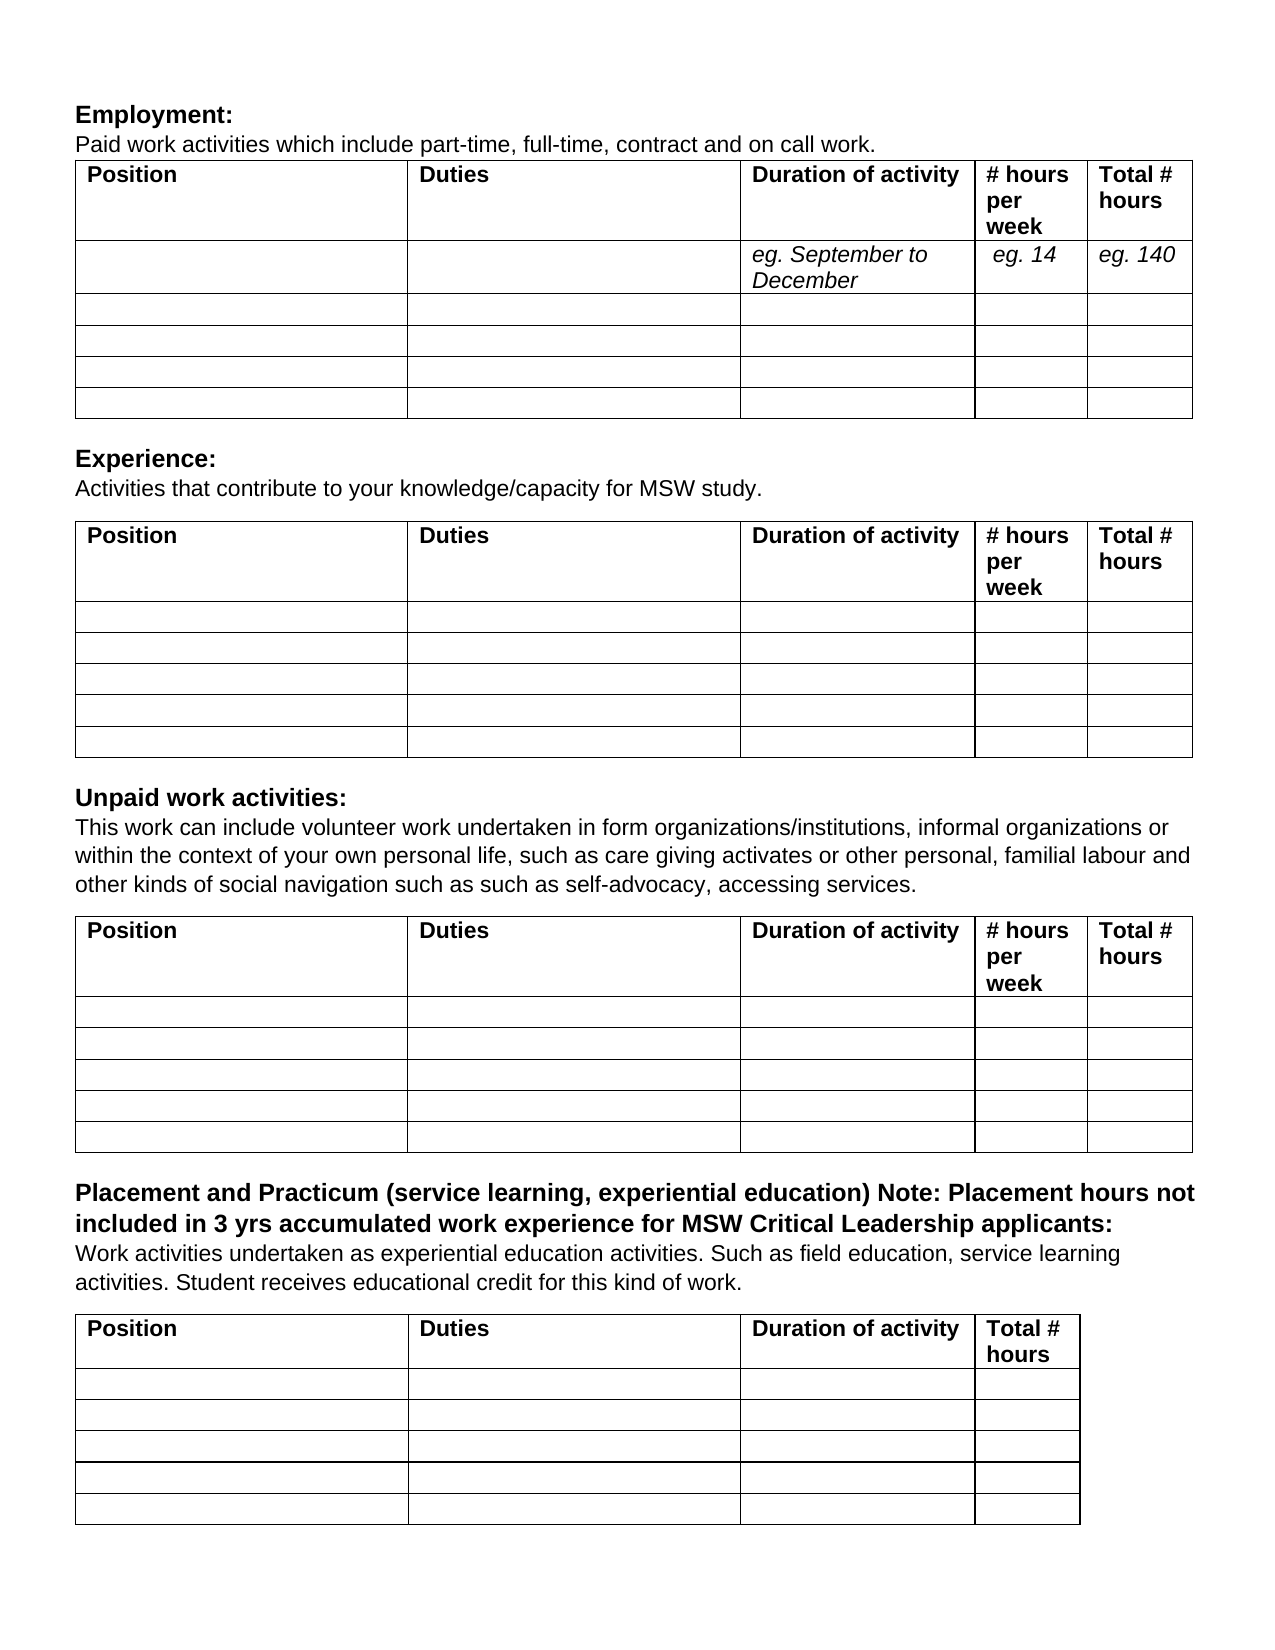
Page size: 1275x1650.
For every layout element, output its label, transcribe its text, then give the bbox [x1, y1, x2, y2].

subtitle Placement and Practicum (service learning, experiential education) Note: Placement hours not included in 3 yrs accumulated work experience for MSW Critical Leadership applicants: [75, 1178, 1200, 1238]
table_cell [741, 602, 974, 632]
table_cell [408, 633, 740, 663]
subtitle Unpaid work activities: [75, 783, 1200, 812]
table_cell [76, 388, 407, 418]
table_header Duties [408, 522, 740, 601]
table_cell [741, 997, 974, 1027]
table_header Position [76, 522, 407, 601]
table_header # hours per week [976, 522, 1087, 601]
table_cell [409, 1431, 740, 1461]
table_cell eg. 14 [976, 241, 1087, 293]
table_cell [409, 1494, 740, 1524]
table_cell [741, 664, 974, 694]
table_cell [976, 664, 1087, 694]
table_header Position [76, 1315, 408, 1368]
table_cell [76, 602, 407, 632]
table_cell [976, 326, 1087, 356]
table_cell [1088, 997, 1192, 1027]
table_cell [408, 695, 740, 726]
table_cell [76, 1463, 408, 1493]
table_cell [76, 997, 407, 1027]
table_cell [976, 1494, 1079, 1524]
table_header Duration of activity [741, 917, 974, 996]
table_cell [976, 294, 1087, 324]
table_cell [741, 1122, 974, 1152]
table_cell [741, 1091, 974, 1121]
table_cell [76, 1400, 408, 1430]
table_header Total # hours [1088, 522, 1192, 601]
table_cell [76, 1431, 408, 1461]
table_cell [1088, 1060, 1192, 1090]
table_cell [1088, 388, 1192, 418]
table_cell [976, 602, 1087, 632]
table_cell [1088, 294, 1192, 324]
table_cell [1088, 664, 1192, 694]
table_cell [741, 695, 974, 726]
table_cell [408, 1091, 740, 1121]
text Paid work activities which include part-time, full-time, contract and on call work. [75, 131, 1200, 157]
table_cell [76, 695, 407, 726]
table_cell [1088, 1091, 1192, 1121]
table_cell [976, 1400, 1079, 1430]
table_cell [976, 357, 1087, 387]
table_cell [408, 602, 740, 632]
table_cell [76, 727, 407, 757]
table_cell [409, 1400, 740, 1430]
table_header Position [76, 917, 407, 996]
table_cell [741, 294, 974, 324]
table_cell [408, 388, 740, 418]
table_cell [741, 1431, 974, 1461]
table_cell [1088, 1028, 1192, 1058]
table_cell [408, 1060, 740, 1090]
table_cell [408, 664, 740, 694]
table_cell [741, 1494, 974, 1524]
table_cell [741, 633, 974, 663]
table_header Duties [408, 161, 740, 239]
table_cell [408, 1028, 740, 1058]
table_cell [976, 695, 1087, 726]
table_cell [76, 241, 407, 293]
table_cell [976, 633, 1087, 663]
table_cell [741, 1369, 974, 1399]
subtitle Experience: [75, 444, 1200, 473]
table_cell [1088, 633, 1192, 663]
table_cell [76, 1122, 407, 1152]
table_header Total # hours [976, 1315, 1079, 1368]
table_cell [976, 1122, 1087, 1152]
table_cell [976, 388, 1087, 418]
table_cell [976, 1091, 1087, 1121]
table_cell eg. 140 [1088, 241, 1192, 293]
table_cell [741, 357, 974, 387]
table_header Total # hours [1088, 161, 1192, 239]
table_cell [1088, 602, 1192, 632]
table_cell [976, 1463, 1079, 1493]
table_cell [76, 1060, 407, 1090]
table_header # hours per week [976, 161, 1087, 239]
table_cell [76, 294, 407, 324]
table_header Position [76, 161, 407, 239]
table_cell [76, 1091, 407, 1121]
table_cell [741, 727, 974, 757]
text Work activities undertaken as experiential education activities. Such as field education, service learning activities. Student receives educational credit for this kind of work. [75, 1240, 1200, 1295]
table_cell [1088, 1122, 1192, 1152]
table_cell [976, 1431, 1079, 1461]
table_cell [741, 1463, 974, 1493]
table_cell eg. September to December [741, 241, 974, 293]
table_cell [408, 997, 740, 1027]
table_header Total # hours [1088, 917, 1192, 996]
text This work can include volunteer work undertaken in form organizations/institutions, informal organizations or within the context of your own personal life, such as care giving activates or other personal, familial labour and other kinds of social navigation such as such as self-advocacy, accessing services. [75, 814, 1200, 897]
table_header Duration of activity [741, 161, 974, 239]
table_cell [408, 326, 740, 356]
table_cell [76, 664, 407, 694]
table_cell [1088, 695, 1192, 726]
table_cell [408, 727, 740, 757]
table_cell [741, 1028, 974, 1058]
table_cell [976, 997, 1087, 1027]
table_cell [408, 357, 740, 387]
table_cell [76, 1494, 408, 1524]
table_cell [409, 1369, 740, 1399]
table_cell [976, 1060, 1087, 1090]
table_cell [408, 294, 740, 324]
text Activities that contribute to your knowledge/capacity for MSW study. [75, 475, 1200, 502]
table_cell [76, 1369, 408, 1399]
table_cell [976, 727, 1087, 757]
table_cell [741, 388, 974, 418]
table_cell [1088, 326, 1192, 356]
table_header Duties [408, 917, 740, 996]
table_cell [976, 1369, 1079, 1399]
table_header Duration of activity [741, 1315, 974, 1368]
table_cell [76, 326, 407, 356]
table_cell [408, 1122, 740, 1152]
table_cell [1088, 357, 1192, 387]
table_cell [741, 326, 974, 356]
table_cell [741, 1400, 974, 1430]
table_cell [408, 241, 740, 293]
table_cell [409, 1463, 740, 1493]
table_header # hours per week [976, 917, 1087, 996]
table_cell [976, 1028, 1087, 1058]
table_header Duration of activity [741, 522, 974, 601]
subtitle Employment: [75, 100, 1200, 129]
table_cell [76, 633, 407, 663]
table_cell [1088, 727, 1192, 757]
table_cell [741, 1060, 974, 1090]
table_header Duties [409, 1315, 740, 1368]
table_cell [76, 357, 407, 387]
table_cell [76, 1028, 407, 1058]
